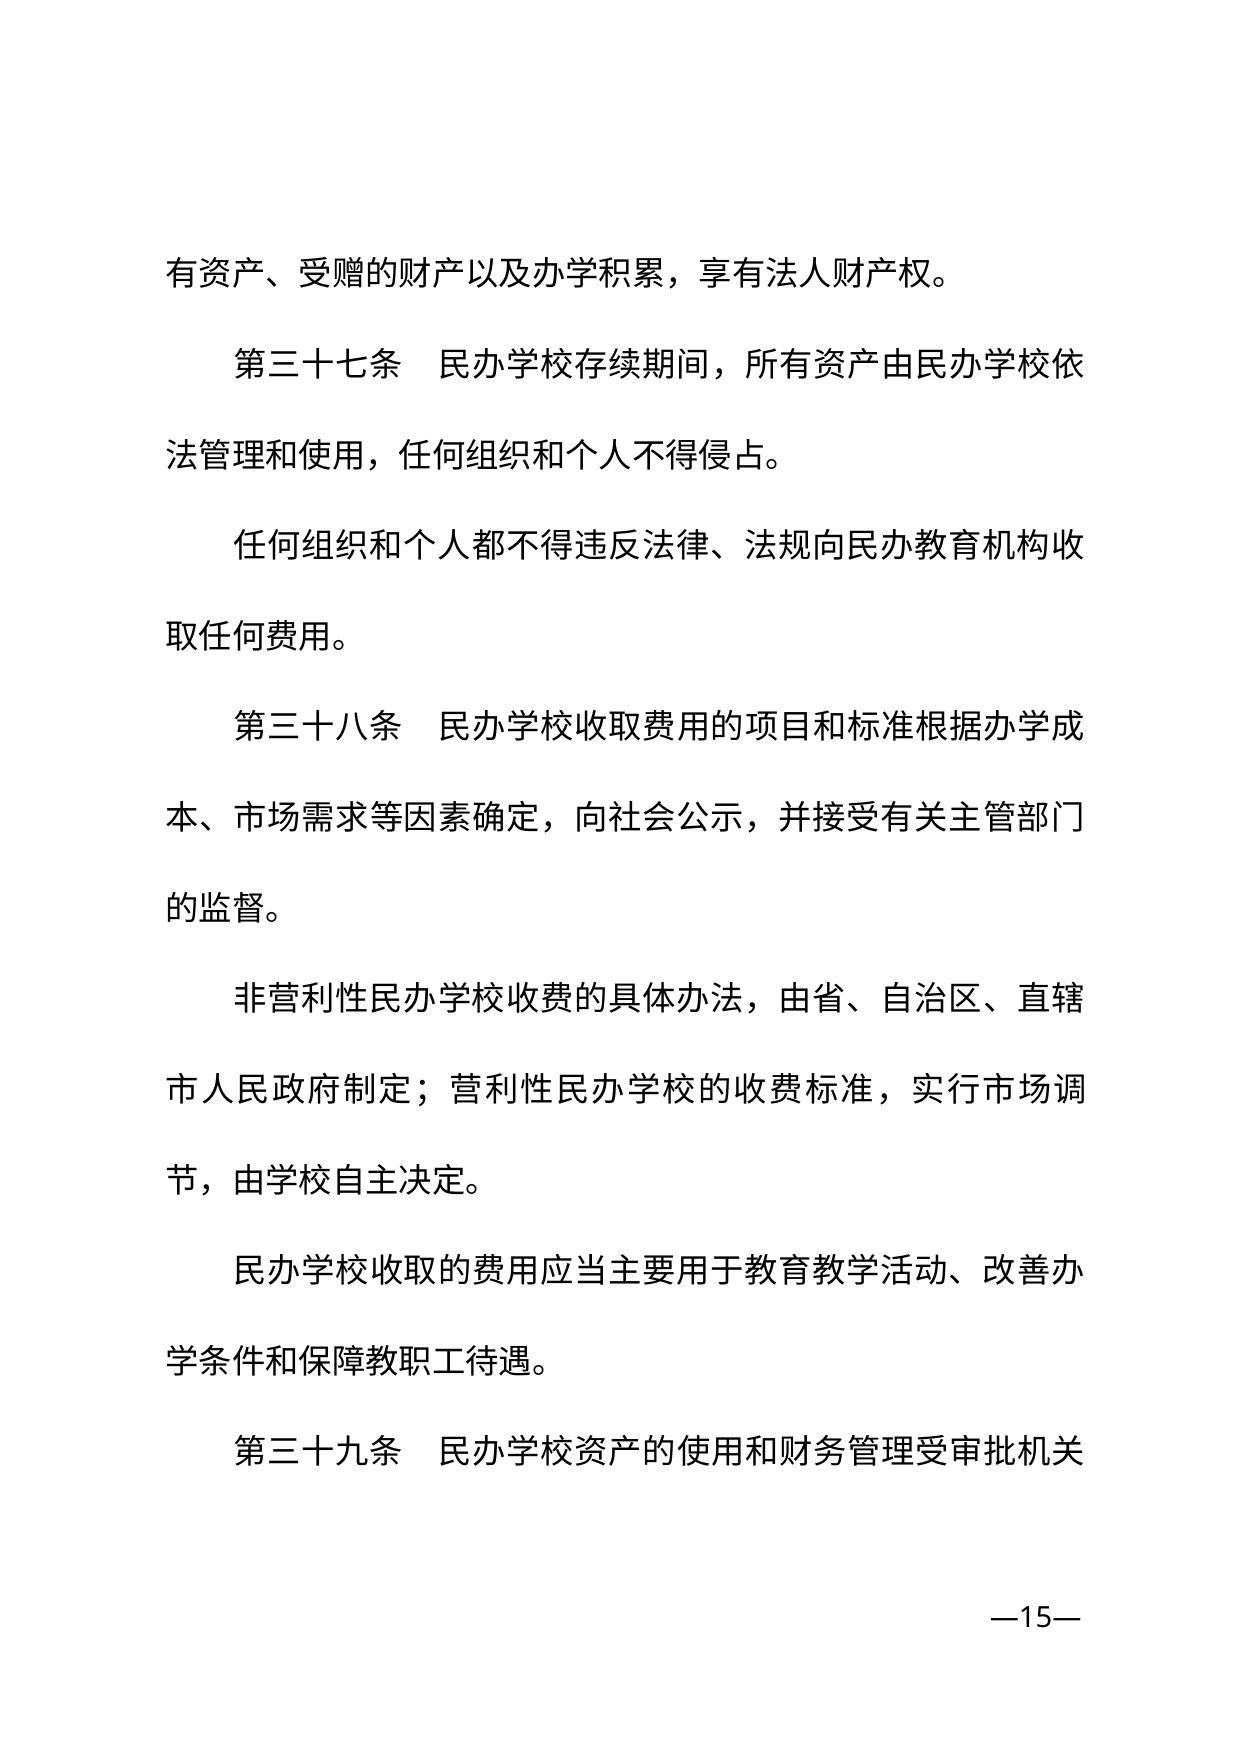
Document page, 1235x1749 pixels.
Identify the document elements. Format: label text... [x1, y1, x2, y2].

text 民办学校收取的费用应当主要用于教育教学活动、改善办学条件和保障教职工待遇。 [165, 1223, 1087, 1404]
text 非营利性民办学校收费的具体办法，由省、自治区、直辖市人民政府制定；营利性民办学校的收费标准，实行市场调节，由学校自主决定。 [165, 951, 1087, 1223]
text 第三十八条 民办学校收取费用的项目和标准根据办学成本、市场需求等因素确定，向社会公示，并接受有关主管部门的监督。 [165, 679, 1087, 951]
text 第三十七条 民办学校存续期间，所有资产由民办学校依法管理和使用，任何组织和个人不得侵占。 [165, 317, 1087, 498]
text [165, 226, 1087, 317]
text 任何组织和个人都不得违反法律、法规向民办教育机构收取任何费用。 [165, 498, 1087, 679]
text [165, 1404, 1087, 1495]
